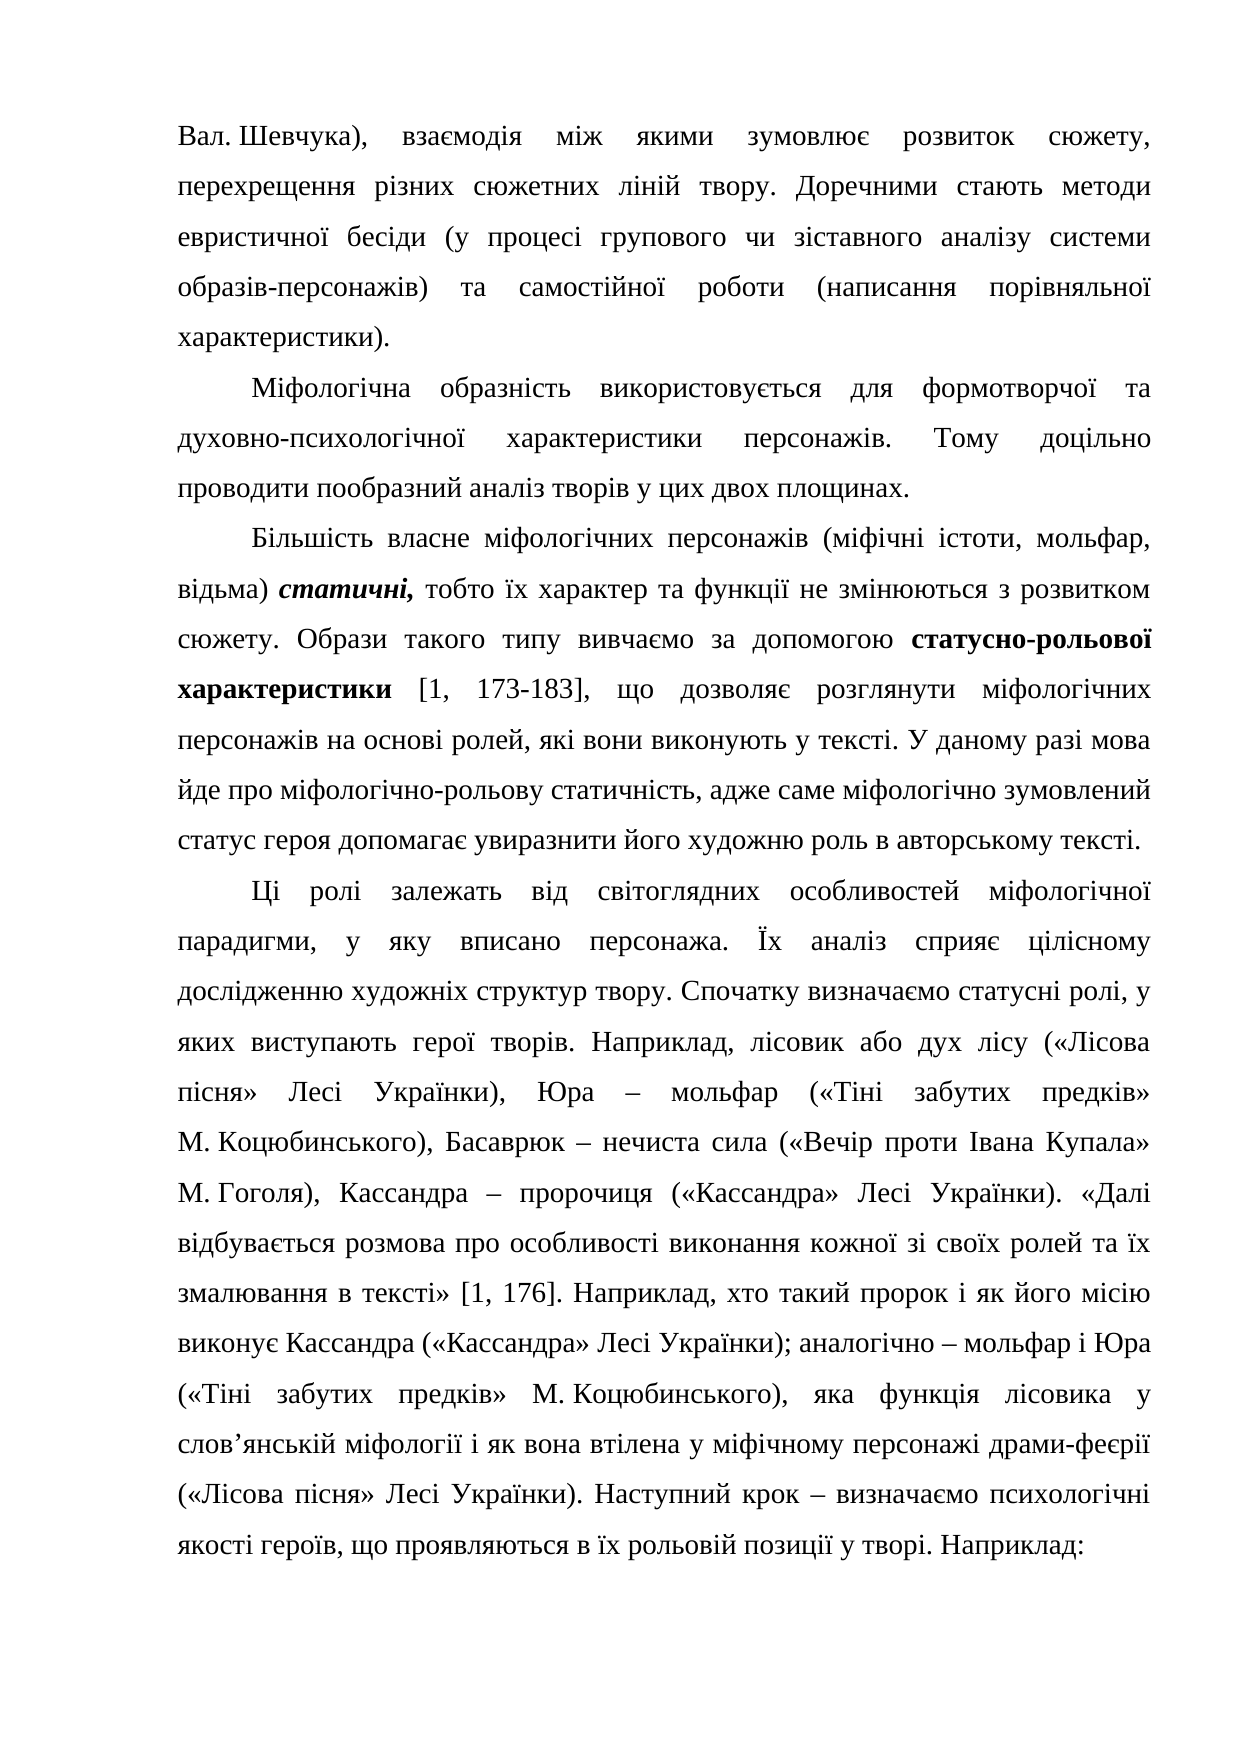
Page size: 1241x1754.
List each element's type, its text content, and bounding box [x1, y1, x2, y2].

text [177, 118, 1152, 353]
text Більшість власне міфологічних персонажів (міфічні істоти, мольфар, відьма) статичні, тобто їх характер та функції не змінюються з розвитком сюжету. Образи такого типу вивчаємо за допомогою статусно-рольової характеристики [1, 173-183], що дозволяє розглянути міфологічних персонажів на основі ролей, які вони виконують у тексті. У даному разі мова йде про міфологічно-рольову статичність, адже саме міфологічно зумовлений статус героя допомагає увиразнити його художню роль в авторському тексті. [177, 521, 1152, 856]
text Ці ролі залежать від світоглядних особливостей міфологічної парадигми, у яку вписано персонажа. Їх аналіз сприяє цілісному дослідженню художніх структур твору. Спочатку визначаємо статусні ролі, у яких виступають герої творів. Наприклад, лісовик або дух лісу («Лісова пісня» Лесі Українки), Юра – мольфар («Тіні забутих предків» М. Коцюбинського), Басаврюк – нечиста сила («Вечір проти Івана Купала» М. Гоголя), Кассандра – пророчиця («Кассандра» Лесі Українки). «Далі відбувається розмова про особливості виконання кожної зі своїх ролей та їх змалювання в тексті» [1, 176]. Наприклад, хто такий пророк і як його місію виконує Кассандра («Кассандра» Лесі Українки); аналогічно – мольфар і Юра («Тіні забутих предків» М. Коцюбинського), яка функція лісовика у слов’янській міфології і як вона втілена у міфічному персонажі драми-феєрії («Лісова пісня» Лесі Українки). Наступний крок – визначаємо психологічні якості героїв, що проявляються в їх рольовій позиції у творі. Наприклад: [177, 873, 1152, 1560]
text Міфологічна образність використовується для формотворчої та духовно-психологічної характеристики персонажів. Тому доцільно проводити пообразний аналіз творів у цих двох площинах. [177, 370, 1152, 504]
